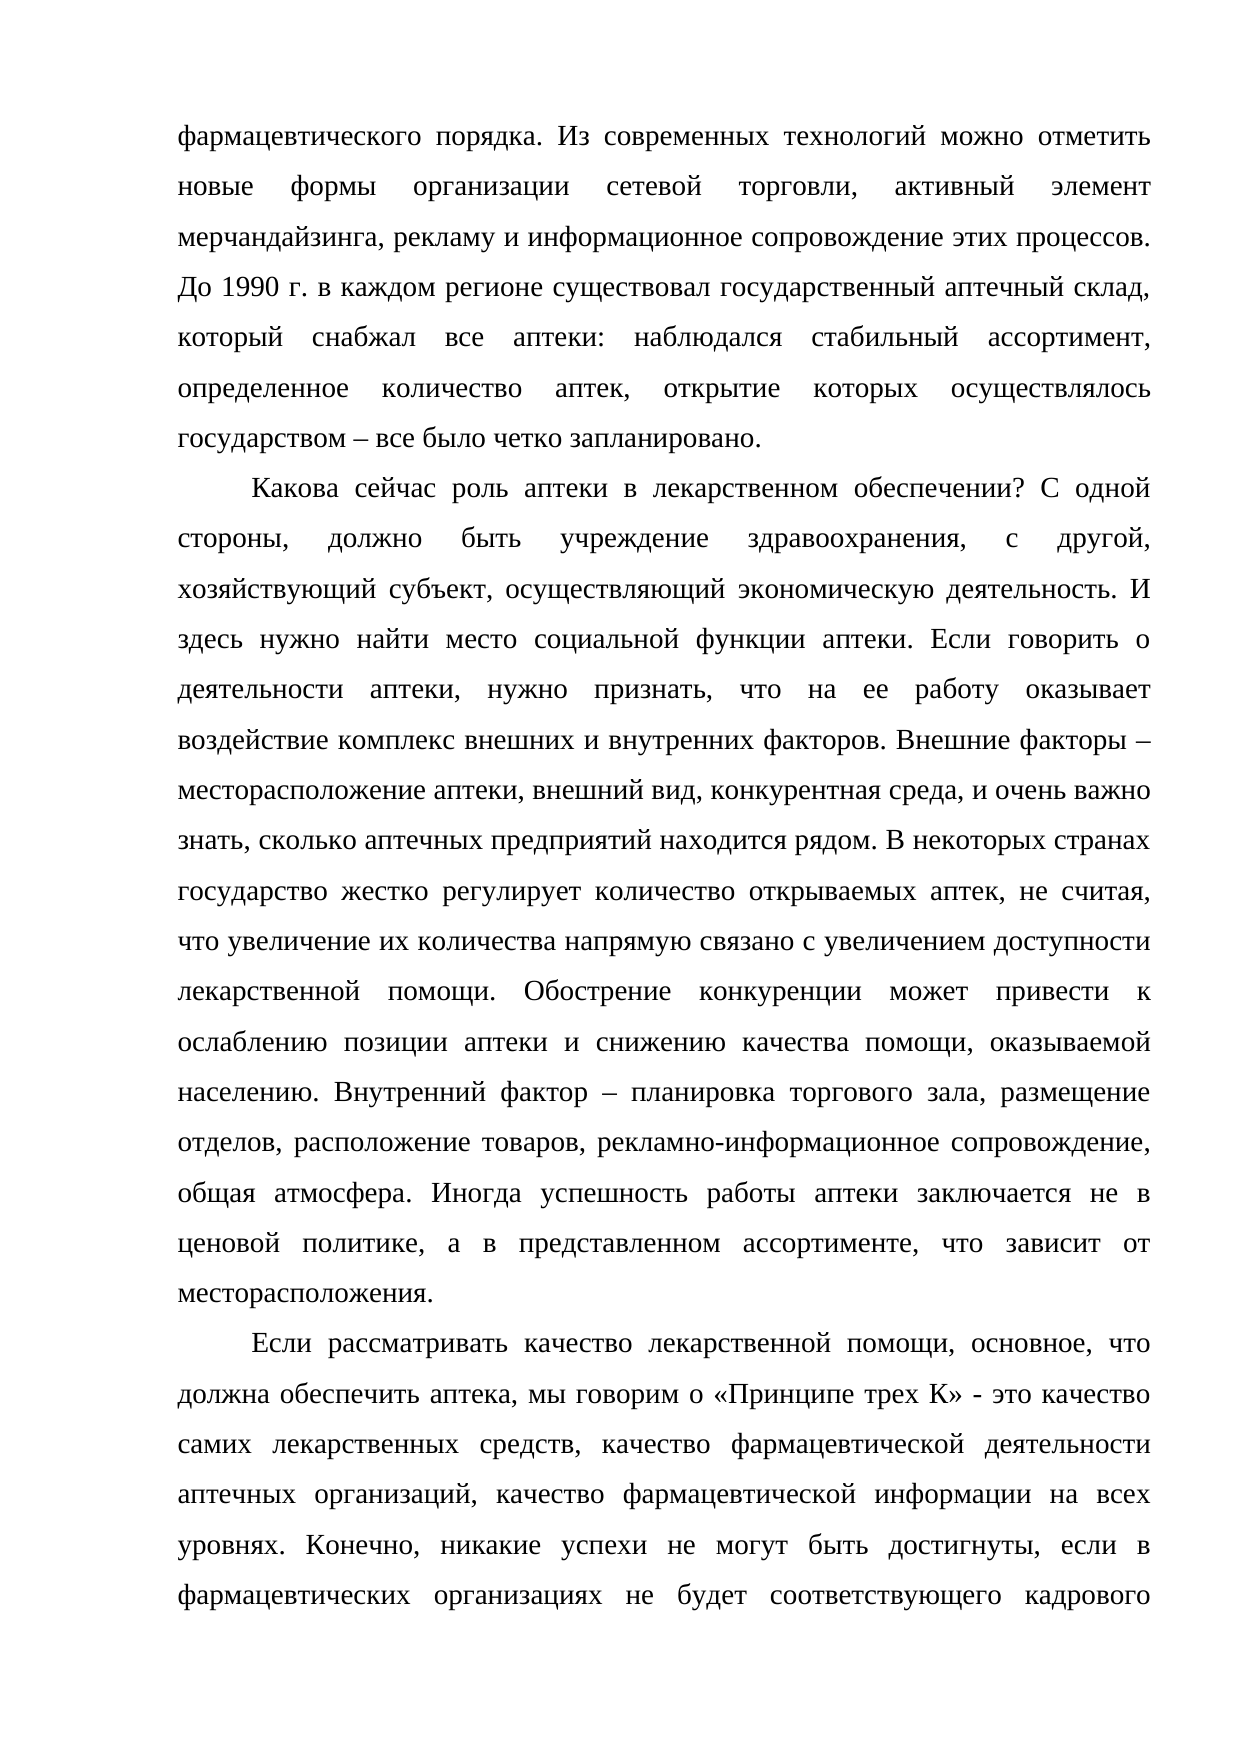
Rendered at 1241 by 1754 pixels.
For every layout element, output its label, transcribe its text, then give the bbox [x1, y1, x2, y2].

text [177, 1326, 1152, 1611]
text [177, 118, 1152, 453]
text Какова сейчас роль аптеки в лекарственном обеспечении? С одной стороны, должно быть учреждение здравоохранения, с другой, хозяйствующий субъект, осуществляющий экономическую деятельность. И здесь нужно найти место социальной функции аптеки. Если говорить о деятельности аптеки, нужно признать, что на ее работу оказывает воздействие комплекс внешних и внутренних факторов. Внешние факторы – месторасположение аптеки, внешний вид, конкурентная среда, и очень важно знать, сколько аптечных предприятий находится рядом. В некоторых странах государство жестко регулирует количество открываемых аптек, не считая, что увеличение их количества напрямую связано с увеличением доступности лекарственной помощи. Обострение конкуренции может привести к ослаблению позиции аптеки и снижению качества помощи, оказываемой населению. Внутренний фактор – планировка торгового зала, размещение отделов, расположение товаров, рекламно-информационное сопровождение, общая атмосфера. Иногда успешность работы аптеки заключается не в ценовой политике, а в представленном ассортименте, что зависит от месторасположения. [177, 470, 1152, 1309]
